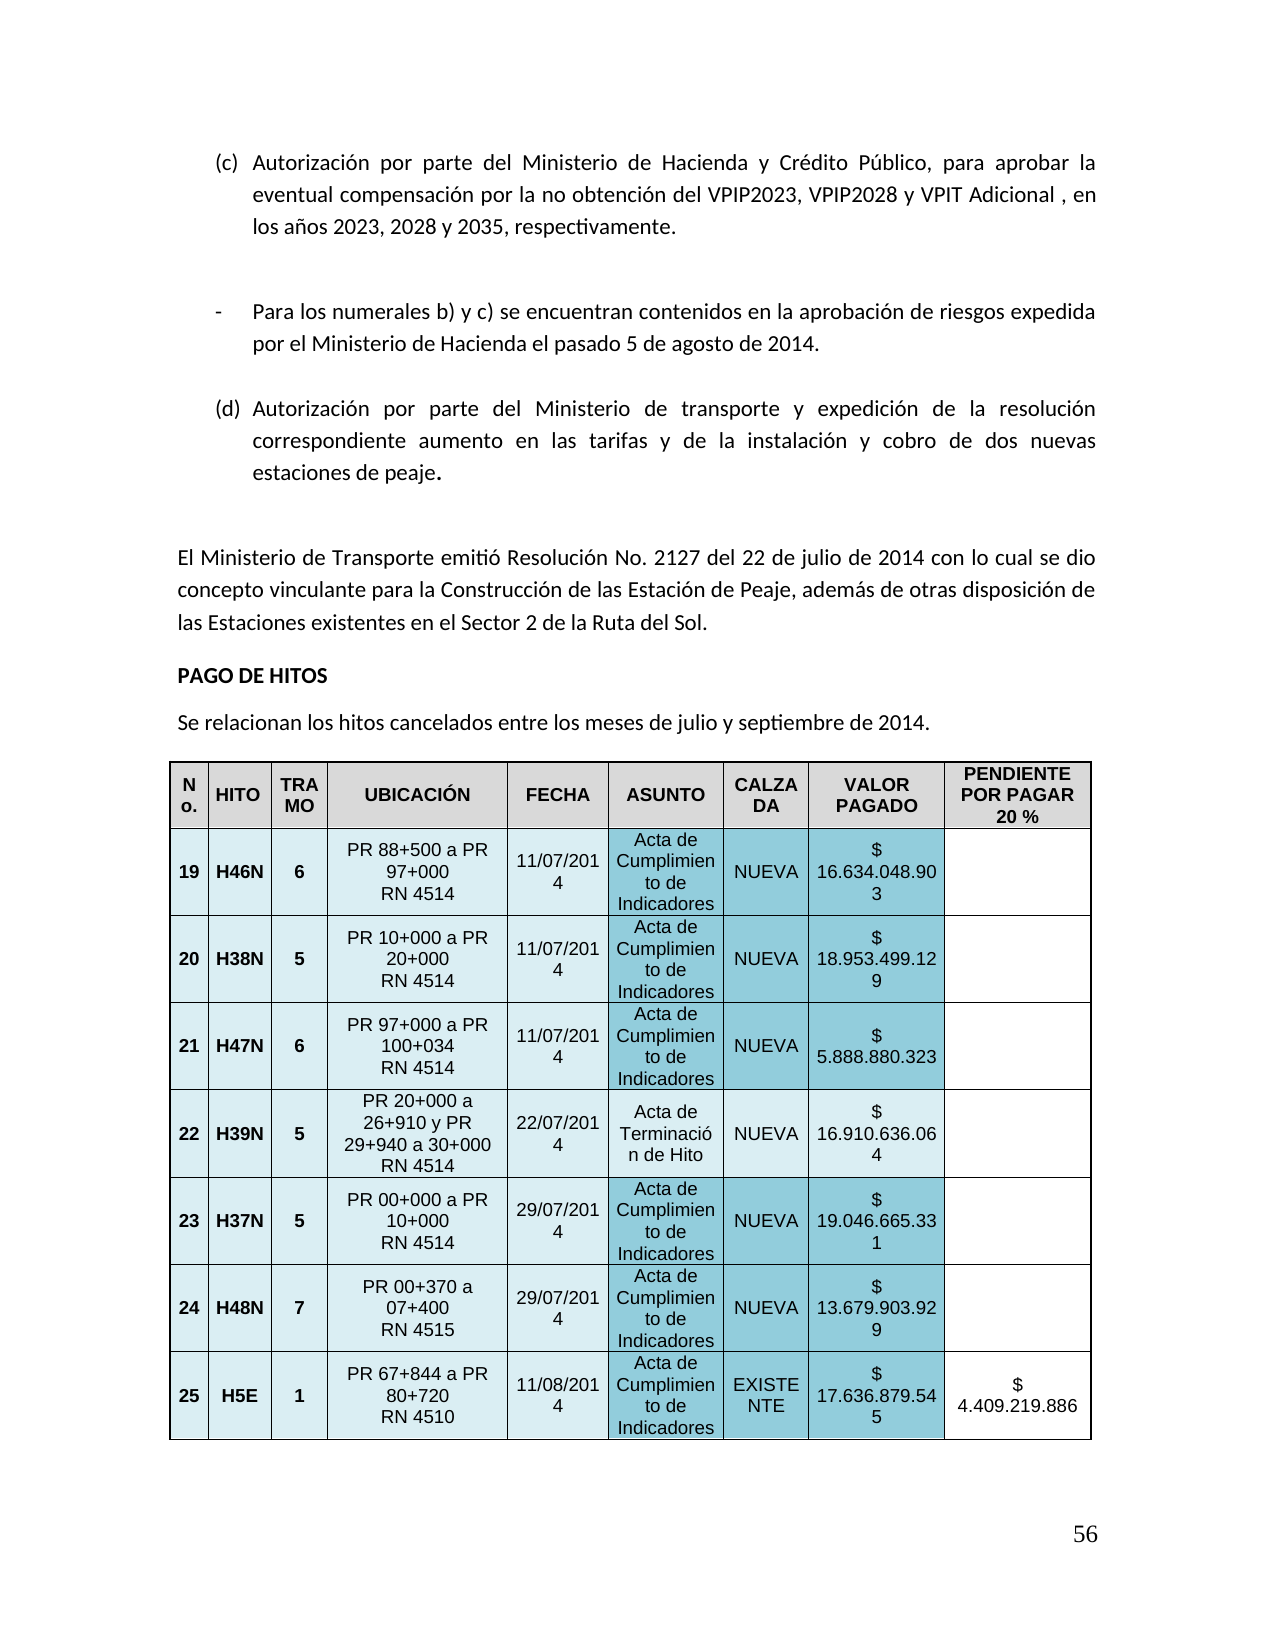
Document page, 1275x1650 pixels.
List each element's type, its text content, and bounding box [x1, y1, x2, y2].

table_header No. [171, 763, 208, 827]
table_cell Acta de Cumplimiento de Indicadores [609, 829, 723, 915]
table_cell NUEVA [724, 829, 808, 915]
table_cell NUEVA [724, 1265, 808, 1351]
table_cell 5 [272, 1090, 327, 1177]
table_cell H48N [209, 1265, 271, 1351]
table_header HITO [209, 763, 271, 827]
table_cell PR 67+844 a PR 80+720 RN 4510 [328, 1352, 507, 1438]
table_cell [945, 1090, 1090, 1177]
text PAGO DE HITOS [177, 661, 1098, 689]
table_cell 5 [272, 916, 327, 1002]
table_cell NUEVA [724, 1178, 808, 1264]
table_cell 24 [171, 1265, 208, 1351]
table_cell 29/07/2014 [508, 1178, 608, 1264]
table_cell H39N [209, 1090, 271, 1177]
table_cell $ 4.409.219.886 [945, 1352, 1090, 1438]
table_cell $ 16.910.636.064 [809, 1090, 944, 1177]
table_header UBICACIÓN [328, 763, 507, 827]
table_header TRAMO [272, 763, 327, 827]
table_cell 5 [272, 1178, 327, 1264]
table_cell 6 [272, 1003, 327, 1089]
table_cell [945, 916, 1090, 1002]
table_cell $ 18.953.499.129 [809, 916, 944, 1002]
table_cell $ 16.634.048.903 [809, 829, 944, 915]
table_header FECHA [508, 763, 608, 827]
table_cell 23 [171, 1178, 208, 1264]
table_cell 11/07/2014 [508, 916, 608, 1002]
list Autorización por parte del Ministerio de Hacienda y Crédito Público, para aprobar la eventual compensación por la no obtención del VPIP2023, VPIP2028 y VPIT Adicional , en los años 2023, 2028 y 2035, respectivamente. [215, 148, 1098, 240]
text El Ministerio de Transporte emitió Resolución No. 2127 del 22 de julio de 2014 con lo cual se dio concepto vinculante para la Construcción de las Estación de Peaje, además de otras disposición de las Estaciones existentes en el Sector 2 de la Ruta del Sol. [177, 543, 1098, 636]
table_cell PR 97+000 a PR 100+034 RN 4514 [328, 1003, 507, 1089]
table_cell PR 10+000 a PR 20+000 RN 4514 [328, 916, 507, 1002]
list Para los numerales b) y c) se encuentran contenidos en la aprobación de riesgos expedida por el Ministerio de Hacienda el pasado 5 de agosto de 2014. [215, 297, 1098, 357]
table_cell 29/07/2014 [508, 1265, 608, 1351]
table_cell Acta de Cumplimiento de Indicadores [609, 1003, 723, 1089]
table_cell 21 [171, 1003, 208, 1089]
table_cell $ 17.636.879.545 [809, 1352, 944, 1438]
table_cell 11/07/2014 [508, 829, 608, 915]
table_cell NUEVA [724, 916, 808, 1002]
table_cell [945, 1178, 1090, 1264]
table_cell H47N [209, 1003, 271, 1089]
table_cell $ 19.046.665.331 [809, 1178, 944, 1264]
table_cell 20 [171, 916, 208, 1002]
table_cell PR 00+370 a 07+400 RN 4515 [328, 1265, 507, 1351]
table_header CALZADA [724, 763, 808, 827]
table_header PENDIENTE POR PAGAR 20 % [945, 763, 1090, 827]
table_cell 25 [171, 1352, 208, 1438]
table_cell 22/07/2014 [508, 1090, 608, 1177]
table_cell Acta de Cumplimiento de Indicadores [609, 916, 723, 1002]
table_cell PR 20+000 a 26+910 y PR 29+940 a 30+000 RN 4514 [328, 1090, 507, 1177]
table_header VALOR PAGADO [809, 763, 944, 827]
table_cell 7 [272, 1265, 327, 1351]
table_cell H38N [209, 916, 271, 1002]
table_cell 6 [272, 829, 327, 915]
table_cell Acta de Cumplimiento de Indicadores [609, 1265, 723, 1351]
list Autorización por parte del Ministerio de transporte y expedición de la resolución correspondiente aumento en las tarifas y de la instalación y cobro de dos nuevas estaciones de peaje. [215, 394, 1098, 486]
table_cell [945, 1265, 1090, 1351]
table_cell Acta de Cumplimiento de Indicadores [609, 1178, 723, 1264]
table_cell PR 00+000 a PR 10+000 RN 4514 [328, 1178, 507, 1264]
table_cell Acta de Terminación de Hito [609, 1090, 723, 1177]
table_cell PR 88+500 a PR 97+000 RN 4514 [328, 829, 507, 915]
text Se relacionan los hitos cancelados entre los meses de julio y septiembre de 2014. [177, 708, 1098, 736]
table_cell 11/07/2014 [508, 1003, 608, 1089]
table_cell $ 5.888.880.323 [809, 1003, 944, 1089]
table_cell [945, 1003, 1090, 1089]
table_cell 22 [171, 1090, 208, 1177]
table_cell H5E [209, 1352, 271, 1438]
table_cell H46N [209, 829, 271, 915]
table_cell [945, 829, 1090, 915]
table_cell 11/08/2014 [508, 1352, 608, 1438]
table_cell 1 [272, 1352, 327, 1438]
table_cell NUEVA [724, 1090, 808, 1177]
table_cell $ 13.679.903.929 [809, 1265, 944, 1351]
table_cell NUEVA [724, 1003, 808, 1089]
table_cell Acta de Cumplimiento de Indicadores [609, 1352, 723, 1438]
table_cell H37N [209, 1178, 271, 1264]
table_cell 19 [171, 829, 208, 915]
table_cell EXISTENTE [724, 1352, 808, 1438]
table_header ASUNTO [609, 763, 723, 827]
